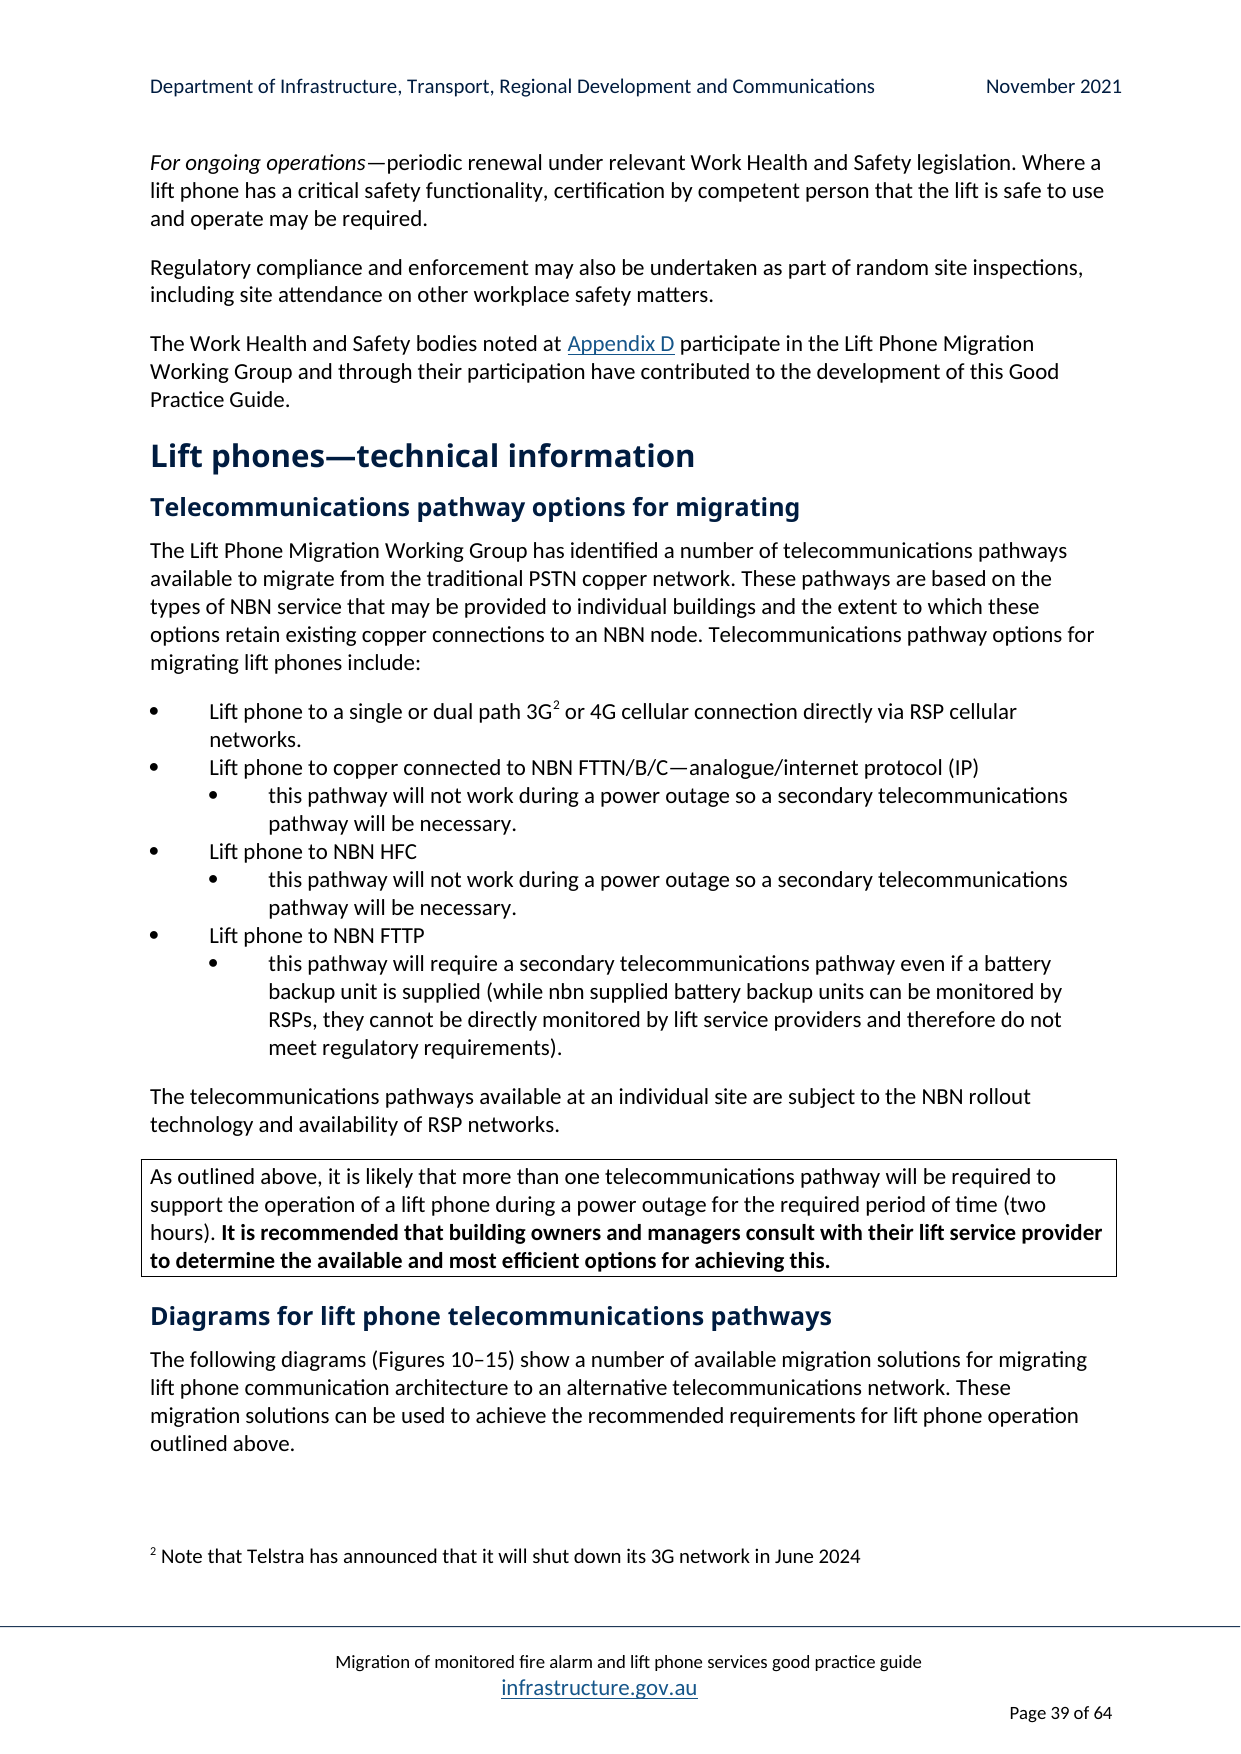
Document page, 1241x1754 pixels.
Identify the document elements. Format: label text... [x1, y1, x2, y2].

picture [0, 1568, 1241, 1651]
subtitle Lift phones—technical information [150, 434, 1107, 477]
text The following diagrams (Figures 10–15) show a number of available migration solutions for migrating lift phone communication architecture to an alternative telecommunications network. These migration solutions can be used to achieve the recommended requirements for lift phone operation outlined above. [150, 1345, 1107, 1457]
text As outlined above, it is likely that more than one telecommunications pathway will be required to support the operation of a lift phone during a power outage for the required period of time (two hours). It is recommended that building owners and managers consult with their lift service provider to determine the available and most efficient options for achieving this. [142, 1160, 1116, 1276]
list Lift phone to NBN FTTP [150, 921, 1107, 949]
list Lift phone to copper connected to NBN FTTN/B/C—analogue/internet protocol (IP) [150, 753, 1107, 781]
list Lift phone to NBN HFC [150, 837, 1107, 865]
list this pathway will not work during a power outage so a secondary telecommunications pathway will be necessary. [209, 781, 1107, 837]
text The telecommunications pathways available at an individual site are subject to the NBN rollout technology and availability of RSP networks. [150, 1082, 1107, 1138]
text The Work Health and Safety bodies noted at Appendix D participate in the Lift Phone Migration Working Group and through their participation have contributed to the development of this Good Practice Guide. [150, 329, 1107, 413]
subtitle Telecommunications pathway options for migrating [150, 489, 1107, 523]
list this pathway will not work during a power outage so a secondary telecommunications pathway will be necessary. [209, 865, 1107, 921]
list Lift phone to a single or dual path 3G or 4G cellular connection directly via RSP cellular networks. [150, 697, 1107, 753]
subtitle Diagrams for lift phone telecommunications pathways [150, 1298, 1107, 1332]
text The Lift Phone Migration Working Group has identified a number of telecommunications pathways available to migrate from the traditional PSTN copper network. These pathways are based on the types of NBN service that may be provided to individual buildings and the extent to which these options retain existing copper connections to an NBN node. Telecommunications pathway options for migrating lift phones include: [150, 536, 1107, 676]
text Regulatory compliance and enforcement may also be undertaken as part of random site inspections, including site attendance on other workplace safety matters. [150, 253, 1107, 309]
list this pathway will require a secondary telecommunications pathway even if a battery backup unit is supplied (while nbn supplied battery backup units can be monitored by RSPs, they cannot be directly monitored by lift service providers and therefore do not meet regulatory requirements). [209, 949, 1107, 1061]
text For ongoing operations—periodic renewal under relevant Work Health and Safety legislation. Where a lift phone has a critical safety functionality, certification by competent person that the lift is safe to use and operate may be required. [150, 148, 1107, 232]
